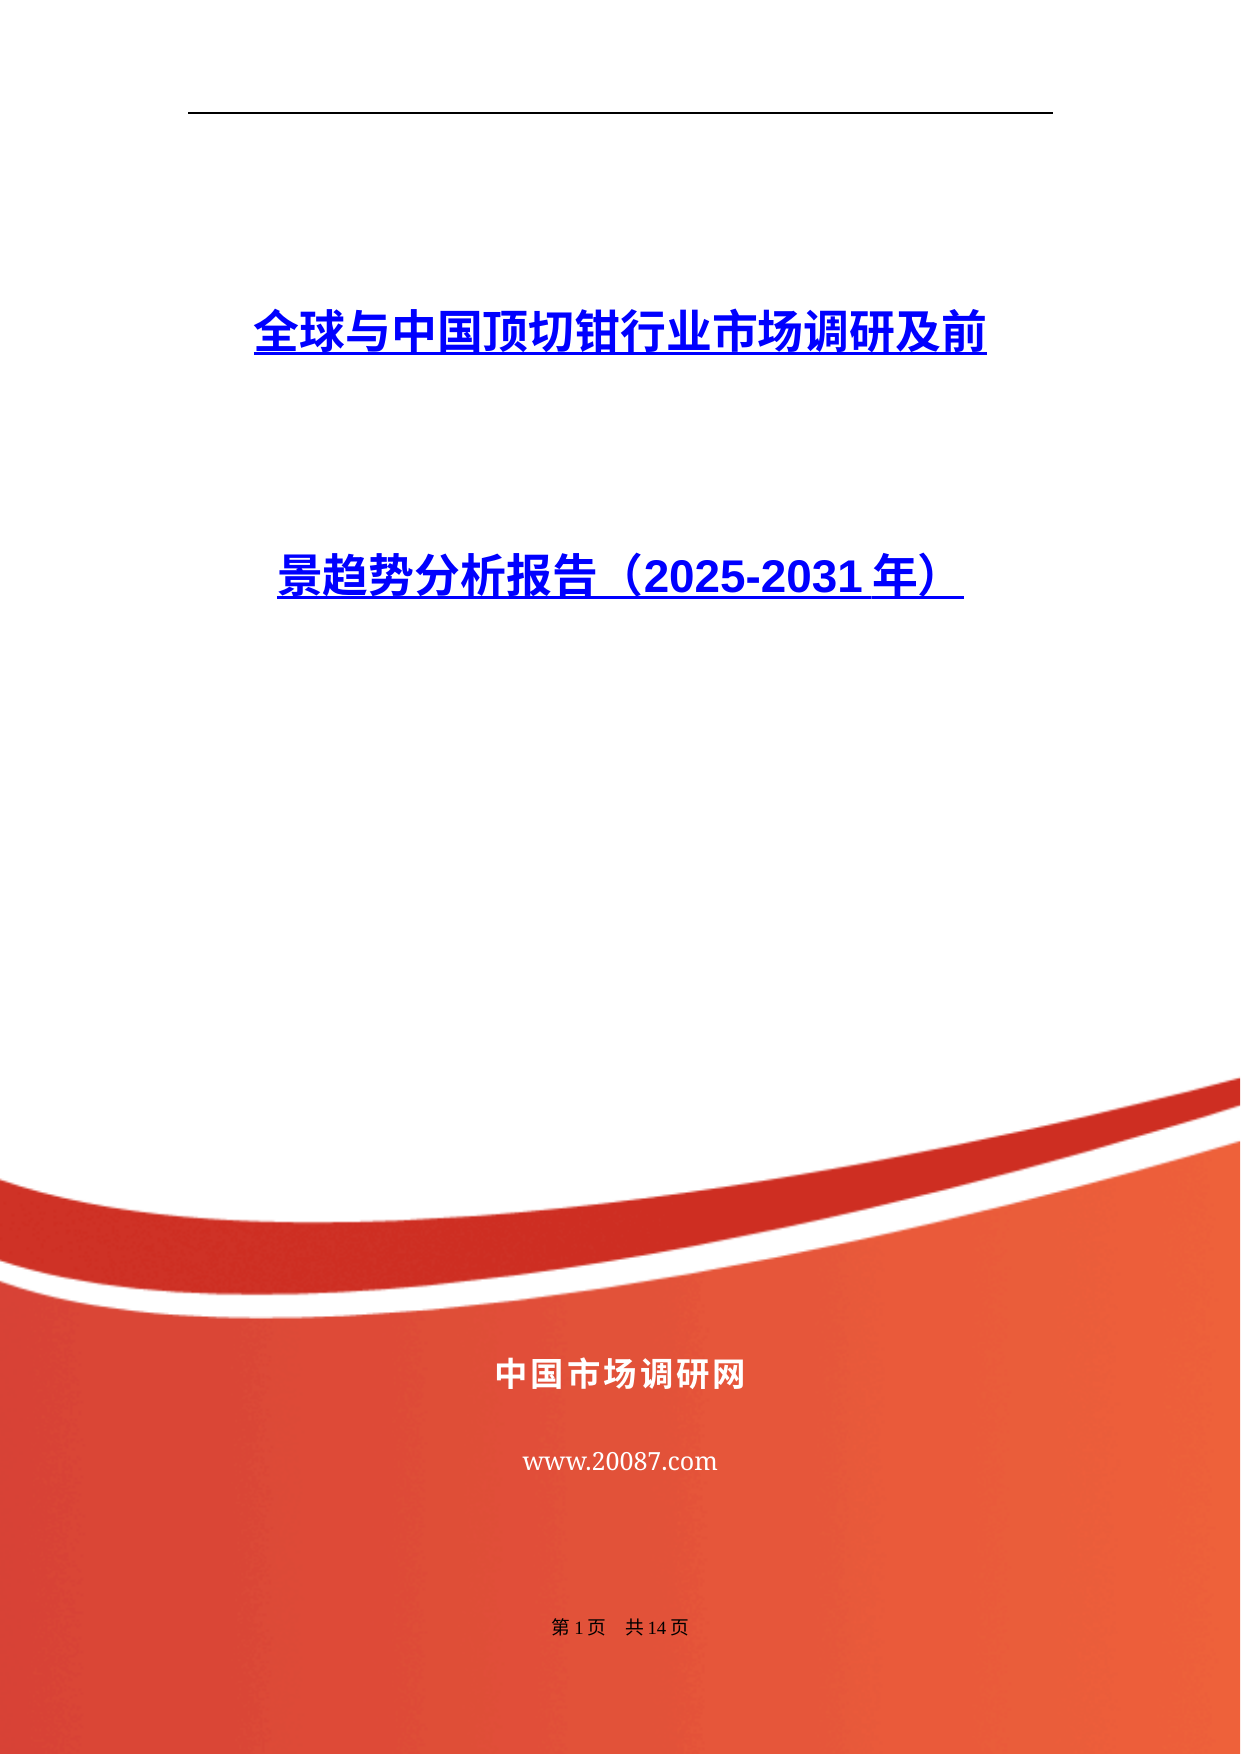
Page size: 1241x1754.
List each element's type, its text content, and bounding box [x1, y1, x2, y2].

picture [0, 1006, 1241, 1754]
table_header 全球与中国顶切钳行业市场调研及前景趋势分析报告（2025-2031年） [188, 207, 1053, 773]
text www.20087.com [187, 1428, 1053, 1493]
subtitle 中国市场调研网 [187, 1339, 1053, 1404]
